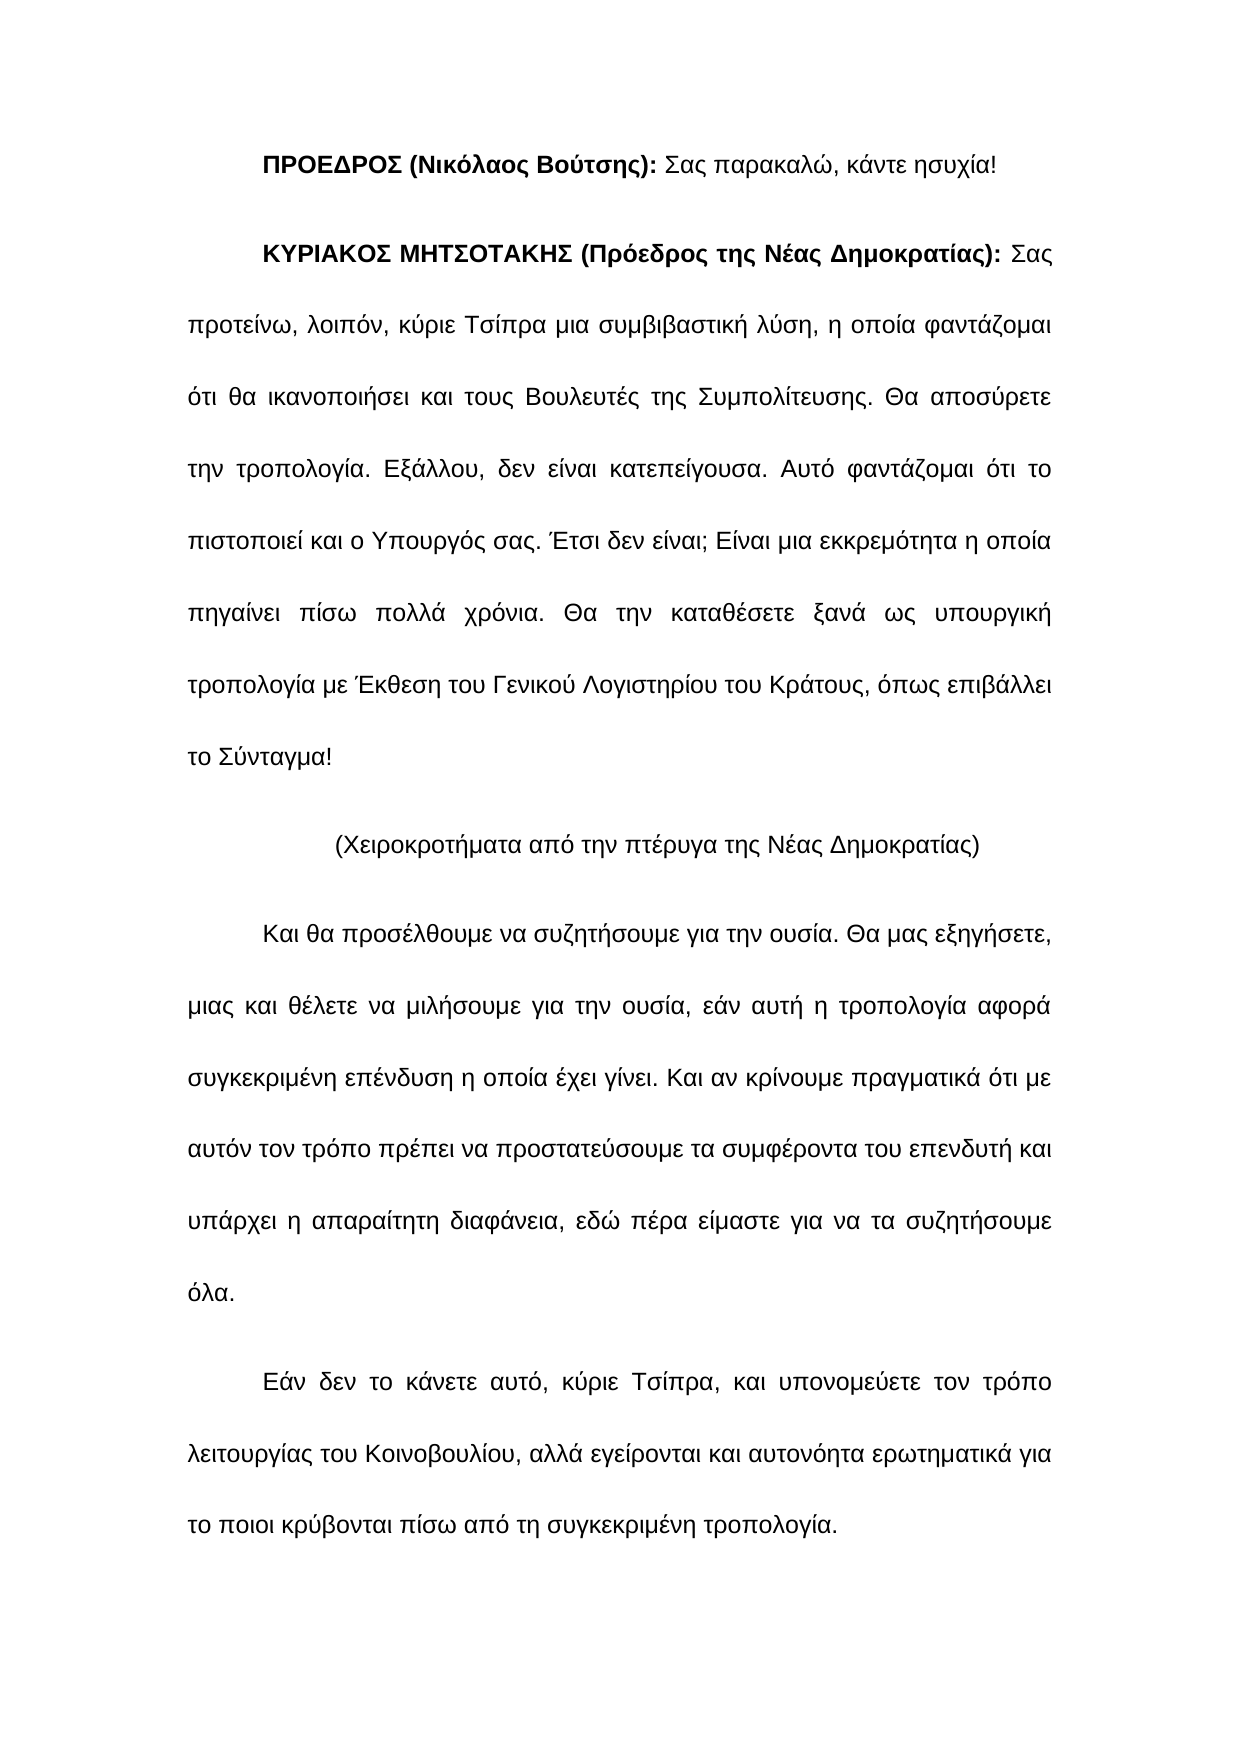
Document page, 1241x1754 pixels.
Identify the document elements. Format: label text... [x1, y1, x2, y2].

text Εάν δεν το κάνετε αυτό, κύριε Τσίπρα, και υπονομεύετε τον τρόπο λειτουργίας του Κοινοβουλίου, αλλά εγείρονται και αυτονόητα ερωτηματικά για το ποιοι κρύβονται πίσω από τη συγκεκριμένη τροπολογία. [187, 1367, 1053, 1539]
text (Χειροκροτήματα από την πτέρυγα της Νέας Δημοκρατίας) [187, 830, 1053, 859]
text ΚΥΡΙΑΚΟΣ ΜΗΤΣΟΤΑΚΗΣ (Πρόεδρος της Νέας Δημοκρατίας): Σας προτείνω, λοιπόν, κύριε Τσίπρα μια συμβιβαστική λύση, η οποία φαντάζομαι ότι θα ικανοποιήσει και τους Βουλευτές της Συμπολίτευσης. Θα αποσύρετε την τροπολογία. Εξάλλου, δεν είναι κατεπείγουσα. Αυτό φαντάζομαι ότι το πιστοποιεί και ο Υπουργός σας. Έτσι δεν είναι; Είναι μια εκκρεμότητα η οποία πηγαίνει πίσω πολλά χρόνια. Θα την καταθέσετε ξανά ως υπουργική τροπολογία με Έκθεση του Γενικού Λογιστηρίου του Κράτους, όπως επιβάλλει το Σύνταγμα! [187, 238, 1053, 770]
text ΠΡΟΕΔΡΟΣ (Νικόλαος Βούτσης): Σας παρακαλώ, κάντε ησυχία! [187, 150, 1053, 179]
text Και θα προσέλθουμε να συζητήσουμε για την ουσία. Θα μας εξηγήσετε, μιας και θέλετε να μιλήσουμε για την ουσία, εάν αυτή η τροπολογία αφορά συγκεκριμένη επένδυση η οποία έχει γίνει. Και αν κρίνουμε πραγματικά ότι με αυτόν τον τρόπο πρέπει να προστατεύσουμε τα συμφέροντα του επενδυτή και υπάρχει η απαραίτητη διαφάνεια, εδώ πέρα είμαστε για να τα συζητήσουμε όλα. [187, 919, 1053, 1307]
